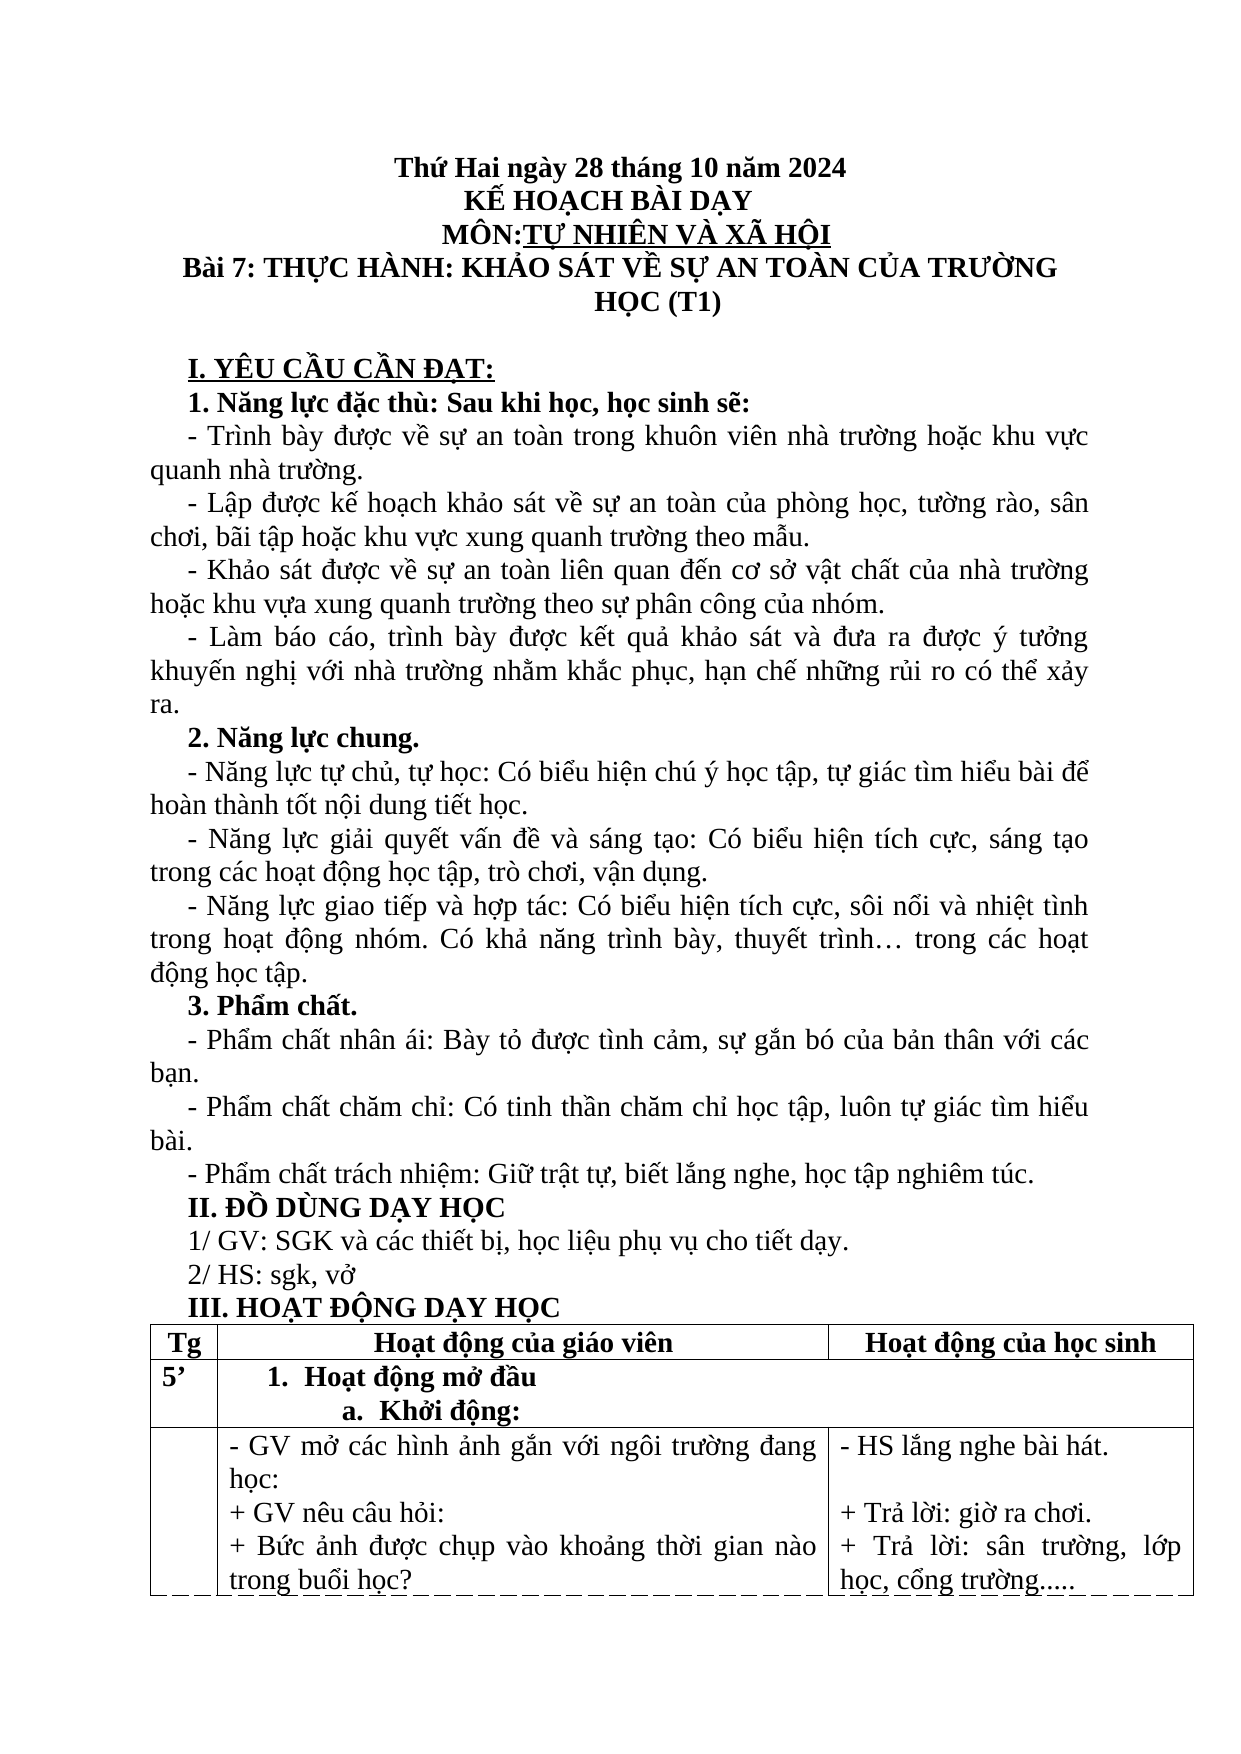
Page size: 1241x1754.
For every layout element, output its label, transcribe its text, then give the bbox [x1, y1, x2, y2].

text - Lập được kế hoạch khảo sát về sự an toàn của phòng học, tường rào, sân chơi, bãi tập hoặc khu vực xung quanh trường theo mẫu. [150, 485, 1090, 552]
text 1/ GV: SGK và các thiết bị, học liệu phụ vụ cho tiết dạy. [150, 1223, 1090, 1257]
text Bài 7: THỰC HÀNH: KHẢO SÁT VỀ SỰ AN TOÀN CỦA TRƯỜNG HỌC (T1) [150, 251, 1090, 318]
text III. HOẠT ĐỘNG DẠY HỌC [150, 1290, 1090, 1324]
text 2/ HS: sgk, vở [150, 1257, 1090, 1290]
text - Phẩm chất trách nhiệm: Giữ trật tự, biết lắng nghe, học tập nghiêm túc. [150, 1156, 1090, 1190]
table_header Tg [151, 1325, 217, 1358]
text 1. Năng lực đặc thù: Sau khi học, học sinh sẽ: [150, 385, 1090, 418]
text I. YÊU CẦU CẦN ĐẠT: [150, 351, 1090, 385]
text 3. Phẩm chất. [150, 988, 1090, 1022]
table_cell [218, 1428, 828, 1595]
table_header Hoạt động của học sinh [829, 1325, 1193, 1358]
text - Khảo sát được về sự an toàn liên quan đến cơ sở vật chất của nhà trường hoặc khu vựa xung quanh trường theo sự phân công của nhóm. [150, 552, 1090, 619]
text - Phẩm chất nhân ái: Bày tỏ được tình cảm, sự gắn bó của bản thân với các bạn. [150, 1022, 1090, 1089]
table_cell 5’ [151, 1360, 217, 1427]
text 2. Năng lực chung. [150, 720, 1090, 754]
text MÔN:TỰ NHIÊN VÀ XÃ HỘI [150, 217, 1090, 251]
text - Phẩm chất chăm chỉ: Có tinh thần chăm chỉ học tập, luôn tự giác tìm hiểu bài. [150, 1089, 1090, 1156]
table_cell [151, 1428, 217, 1595]
text Thứ Hai ngày 28 tháng 10 năm 2024 [150, 150, 1090, 183]
text II. ĐỒ DÙNG DẠY HỌC [150, 1190, 1090, 1223]
text - Năng lực tự chủ, tự học: Có biểu hiện chú ý học tập, tự giác tìm hiểu bài để hoàn thành tốt nội dung tiết học. [150, 754, 1090, 821]
table_header Hoạt động của giáo viên [218, 1325, 828, 1358]
table_cell Hoạt động mở đầu Khởi động: [218, 1360, 1193, 1427]
text - Năng lực giao tiếp và hợp tác: Có biểu hiện tích cực, sôi nổi và nhiệt tình trong hoạt động nhóm. Có khả năng trình bày, thuyết trình… trong các hoạt động học tập. [150, 888, 1090, 988]
text - Làm báo cáo, trình bày được kết quả khảo sát và đưa ra được ý tưởng khuyến nghị với nhà trường nhằm khắc phục, hạn chế những rủi ro có thể xảy ra. [150, 619, 1090, 720]
text KẾ HOẠCH BÀI DẠY [150, 183, 1090, 217]
text - Trình bày được về sự an toàn trong khuôn viên nhà trường hoặc khu vực quanh nhà trường. [150, 418, 1090, 485]
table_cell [829, 1428, 1193, 1595]
text - Năng lực giải quyết vấn đề và sáng tạo: Có biểu hiện tích cực, sáng tạo trong các hoạt động học tập, trò chơi, vận dụng. [150, 821, 1090, 888]
